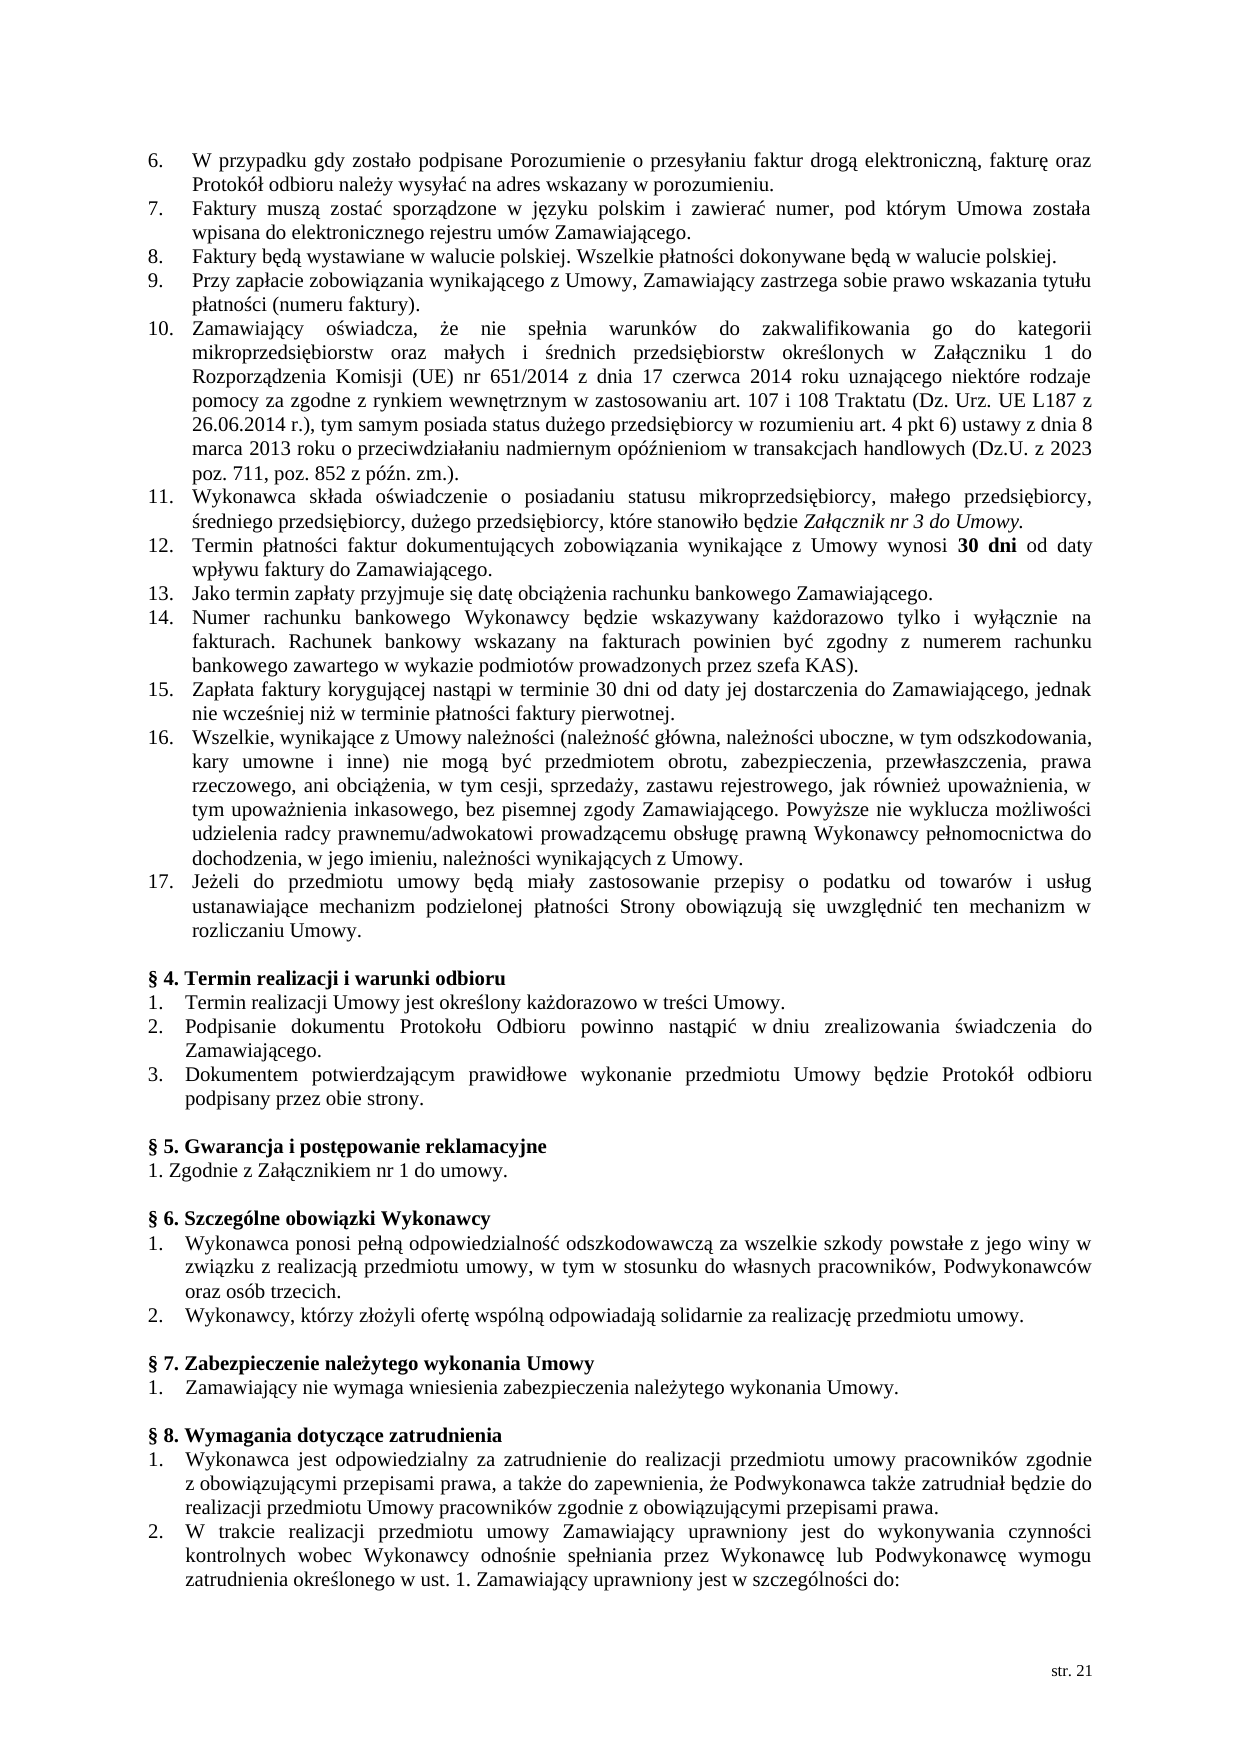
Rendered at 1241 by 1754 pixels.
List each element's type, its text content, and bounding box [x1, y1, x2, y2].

subtitle § 7. Zabezpieczenie należytego wykonania Umowy [148, 1351, 1093, 1375]
subtitle § 5. Gwarancja i postępowanie reklamacyjne [148, 1134, 1093, 1158]
list Termin realizacji Umowy jest określony każdorazowo w treści Umowy. [148, 990, 1093, 1014]
list Zapłata faktury korygującej nastąpi w terminie 30 dni od daty jej dostarczenia do Zamawiającego, jednak nie wcześniej niż w terminie płatności faktury pierwotnej. [148, 677, 1093, 725]
list W trakcie realizacji przedmiotu umowy Zamawiający uprawniony jest do wykonywania czynności kontrolnych wobec Wykonawcy odnośnie spełniania przez Wykonawcę lub Podwykonawcę wymogu zatrudnienia określonego w ust. 1. Zamawiający uprawniony jest w szczególności do: [148, 1519, 1093, 1591]
subtitle § 8. Wymagania dotyczące zatrudnienia [148, 1423, 1093, 1447]
list Zamawiający nie wymaga wniesienia zabezpieczenia należytego wykonania Umowy. [148, 1375, 1093, 1399]
list W przypadku gdy zostało podpisane Porozumienie o przesyłaniu faktur drogą elektroniczną, fakturę oraz Protokół odbioru należy wysyłać na adres wskazany w porozumieniu. [148, 148, 1093, 196]
list Zamawiający oświadcza, że nie spełnia warunków do zakwalifikowania go do kategorii mikroprzedsiębiorstw oraz małych i średnich przedsiębiorstw określonych w Załączniku 1 do Rozporządzenia Komisji (UE) nr 651/2014 z dnia 17 czerwca 2014 roku uznającego niektóre rodzaje pomocy za zgodne z rynkiem wewnętrznym w zastosowaniu art. 107 i 108 Traktatu (Dz. Urz. UE L187 z 26.06.2014 r.), tym samym posiada status dużego przedsiębiorcy w rozumieniu art. 4 pkt 6) ustawy z dnia 8 marca 2013 roku o przeciwdziałaniu nadmiernym opóźnieniom w transakcjach handlowych (Dz.U. z 2023 poz. 711, poz. 852 z późn. zm.). [148, 316, 1093, 484]
list Wykonawca ponosi pełną odpowiedzialność odszkodowawczą za wszelkie szkody powstałe z jego winy w związku z realizacją przedmiotu umowy, w tym w stosunku do własnych pracowników, Podwykonawców oraz osób trzecich. [148, 1230, 1093, 1303]
list Wykonawca jest odpowiedzialny za zatrudnienie do realizacji przedmiotu umowy pracowników zgodnie z obowiązującymi przepisami prawa, a także do zapewnienia, że Podwykonawca także zatrudniał będzie do realizacji przedmiotu Umowy pracowników zgodnie z obowiązującymi przepisami prawa. [148, 1447, 1093, 1519]
list Przy zapłacie zobowiązania wynikającego z Umowy, Zamawiający zastrzega sobie prawo wskazania tytułu płatności (numeru faktury). [148, 268, 1093, 316]
list Wykonawca składa oświadczenie o posiadaniu statusu mikroprzedsiębiorcy, małego przedsiębiorcy, średniego przedsiębiorcy, dużego przedsiębiorcy, które stanowiło będzie Załącznik nr 3 do Umowy. [148, 484, 1093, 533]
subtitle § 6. Szczególne obowiązki Wykonawcy [148, 1206, 1093, 1230]
list Faktury muszą zostać sporządzone w języku polskim i zawierać numer, pod którym Umowa została wpisana do elektronicznego rejestru umów Zamawiającego. [148, 196, 1093, 244]
list Wykonawcy, którzy złożyli ofertę wspólną odpowiadają solidarnie za realizację przedmiotu umowy. [148, 1303, 1093, 1327]
list Wszelkie, wynikające z Umowy należności (należność główna, należności uboczne, w tym odszkodowania, kary umowne i inne) nie mogą być przedmiotem obrotu, zabezpieczenia, przewłaszczenia, prawa rzeczowego, ani obciążenia, w tym cesji, sprzedaży, zastawu rejestrowego, jak również upoważnienia, w tym upoważnienia inkasowego, bez pisemnej zgody Zamawiającego. Powyższe nie wyklucza możliwości udzielenia radcy prawnemu/adwokatowi prowadzącemu obsługę prawną Wykonawcy pełnomocnictwa do dochodzenia, w jego imieniu, należności wynikających z Umowy. [148, 725, 1093, 869]
list Jako termin zapłaty przyjmuje się datę obciążenia rachunku bankowego Zamawiającego. [148, 581, 1093, 605]
list Dokumentem potwierdzającym prawidłowe wykonanie przedmiotu Umowy będzie Protokół odbioru podpisany przez obie strony. [148, 1062, 1093, 1110]
text 1. Zgodnie z Załącznikiem nr 1 do umowy. [148, 1158, 1093, 1182]
subtitle § 4. Termin realizacji i warunki odbioru [148, 966, 1093, 990]
list Faktury będą wystawiane w walucie polskiej. Wszelkie płatności dokonywane będą w walucie polskiej. [148, 244, 1093, 268]
list Podpisanie dokumentu Protokołu Odbioru powinno nastąpić w dniu zrealizowania świadczenia do Zamawiającego. [148, 1014, 1093, 1062]
list Numer rachunku bankowego Wykonawcy będzie wskazywany każdorazowo tylko i wyłącznie na fakturach. Rachunek bankowy wskazany na fakturach powinien być zgodny z numerem rachunku bankowego zawartego w wykazie podmiotów prowadzonych przez szefa KAS). [148, 605, 1093, 677]
list Termin płatności faktur dokumentujących zobowiązania wynikające z Umowy wynosi 30 dni od daty wpływu faktury do Zamawiającego. [148, 533, 1093, 581]
list Jeżeli do przedmiotu umowy będą miały zastosowanie przepisy o podatku od towarów i usług ustanawiające mechanizm podzielonej płatności Strony obowiązują się uwzględnić ten mechanizm w rozliczaniu Umowy. [148, 869, 1093, 942]
